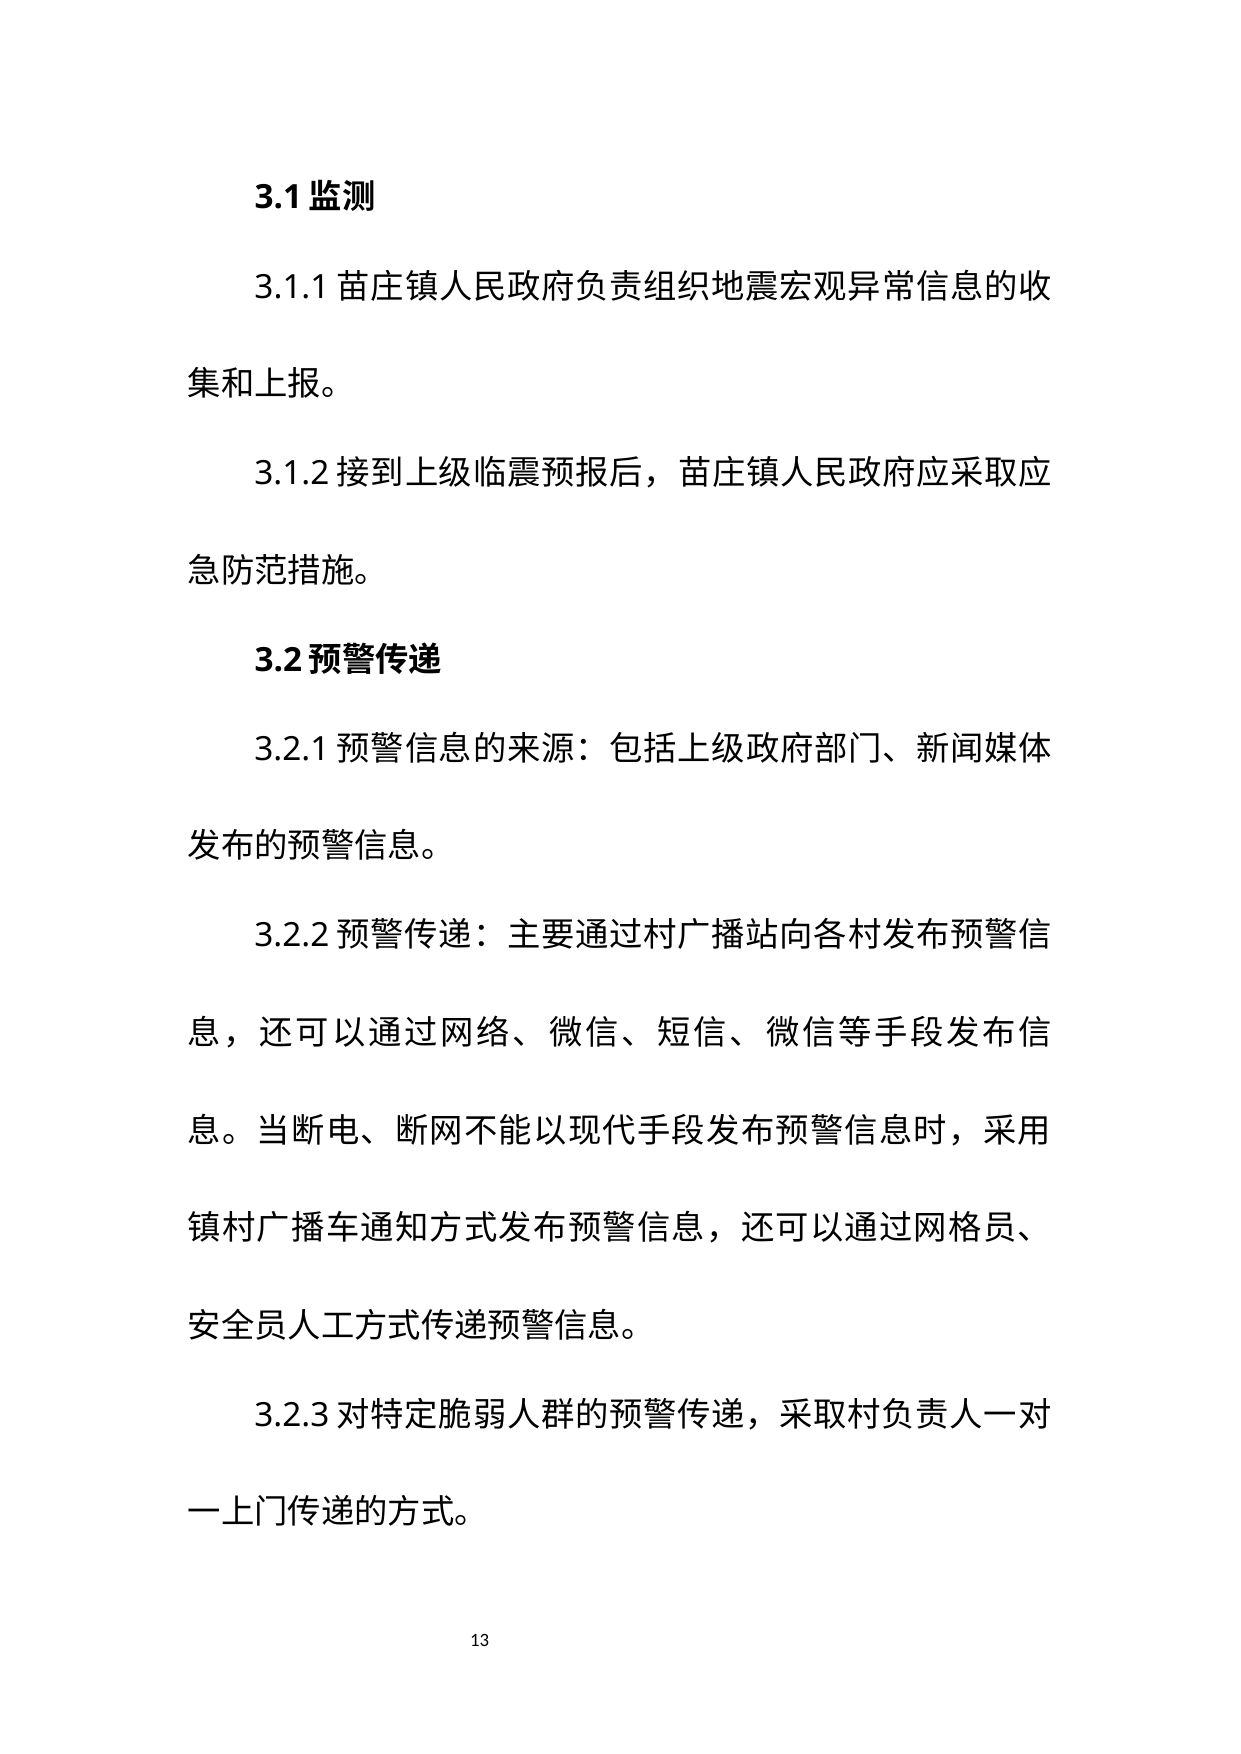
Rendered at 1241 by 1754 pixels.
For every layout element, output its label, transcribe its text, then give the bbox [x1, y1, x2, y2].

text 3.2.3对特定脆弱人群的预警传递，采取村负责人一对一上门传递的方式。 [187, 1379, 1053, 1542]
text 3.1.1苗庄镇人民政府负责组织地震宏观异常信息的收集和上报。 [187, 251, 1053, 414]
text 3.2.2预警传递：主要通过村广播站向各村发布预警信息，还可以通过网络、微信、短信、微信等手段发布信息。当断电、断网不能以现代手段发布预警信息时，采用镇村广播车通知方式发布预警信息，还可以通过网格员、安全员人工方式传递预警信息。 [187, 900, 1053, 1355]
text 3.2.1预警信息的来源：包括上级政府部门、新闻媒体发布的预警信息。 [187, 713, 1053, 876]
text 3.1监测 [187, 162, 1053, 227]
text 3.1.2接到上级临震预报后，苗庄镇人民政府应采取应急防范措施。 [187, 438, 1053, 600]
text 3.2预警传递 [187, 624, 1053, 689]
